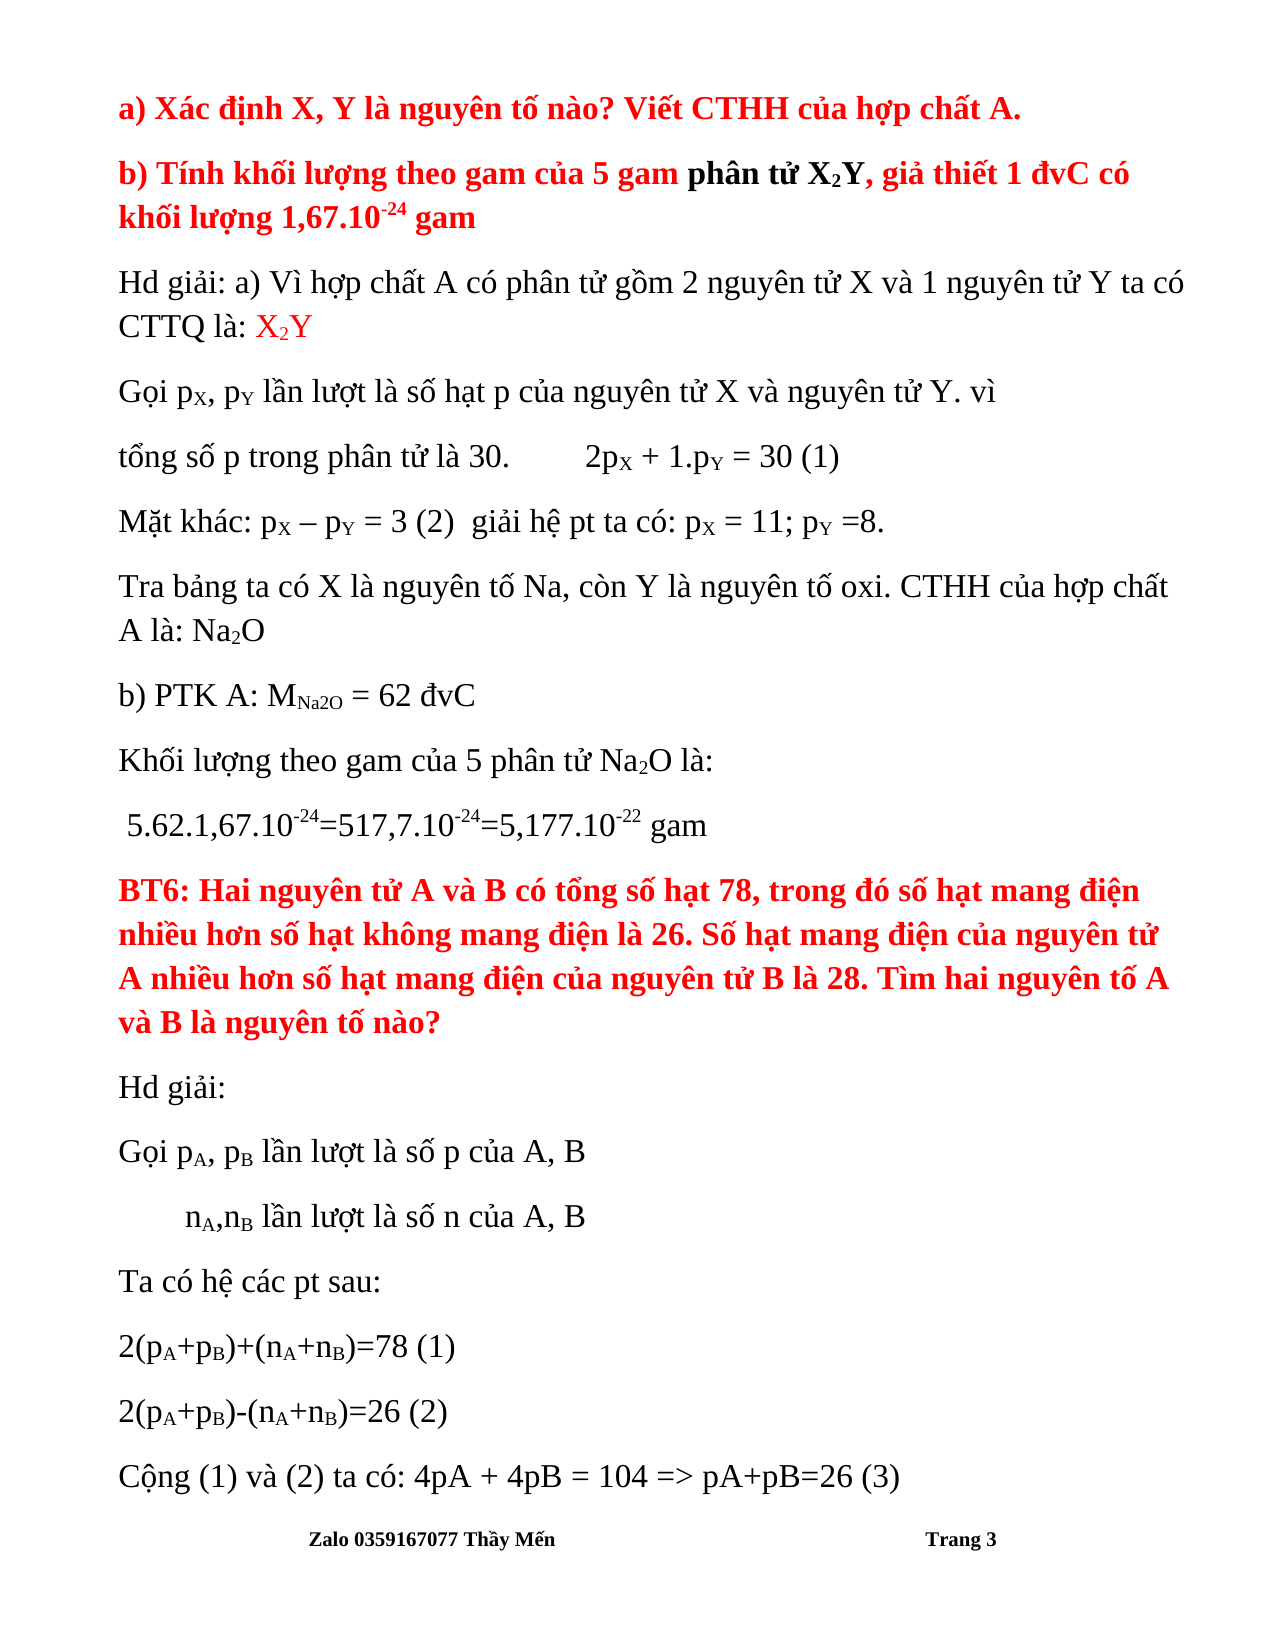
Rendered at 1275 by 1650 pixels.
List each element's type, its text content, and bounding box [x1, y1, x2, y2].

text Cộng (1) và (2) ta có: 4pA + 4pB = 104 => pA+pB=26 (3) [118, 1456, 1186, 1494]
text nA,nB lần lượt là số n của A, B [118, 1197, 1186, 1235]
text b) PTK A: MNa2O = 62 đvC [118, 675, 1186, 713]
text BT6: Hai nguyên tử A và B có tổng số hạt 78, trong đó số hạt mang điện nhiều hơn số hạt không mang điện là 26. Số hạt mang điện của nguyên tử A nhiều hơn số hạt mang điện của nguyên tử B là 28. Tìm hai nguyên tố A và B là nguyên tố nào? [118, 870, 1186, 1040]
text Gọi pX, pY lần lượt là số hạt p của nguyên tử X và nguyên tử Y. vì [118, 371, 1186, 410]
text 2(pA+pB)-(nA+nB)=26 (2) [118, 1391, 1186, 1430]
text Hd giải: a) Vì hợp chất A có phân tử gồm 2 nguyên tử X và 1 nguyên tử Y ta có CTTQ là: X2Y [118, 262, 1186, 345]
text Tra bảng ta có X là nguyên tố Na, còn Y là nguyên tố oxi. CTHH của hợp chất A là: Na2O [118, 566, 1186, 648]
text a) Xác định X, Y là nguyên tố nào? Viết CTHH của hợp chất A. [118, 89, 1186, 127]
text Hd giải: [118, 1067, 1186, 1105]
text Mặt khác: pX – pY = 3 (2) giải hệ pt ta có: pX = 11; pY =8. [118, 501, 1186, 539]
text 2(pA+pB)+(nA+nB)=78 (1) [118, 1326, 1186, 1365]
text Gọi pA, pB lần lượt là số p của A, B [118, 1132, 1186, 1170]
text tổng số p trong phân tử là 30. 2pX + 1.pY = 30 (1) [118, 436, 1186, 475]
text Khối lượng theo gam của 5 phân tử Na2O là: [118, 740, 1186, 778]
text 5.62.1,67.10-24=517,7.10-24=5,177.10-22 gam [118, 805, 1186, 843]
text b) Tính khối lượng theo gam của 5 gam phân tử X2Y, giả thiết 1 đvC có khối lượng 1,67.10-24 gam [118, 153, 1186, 236]
text Ta có hệ các pt sau: [118, 1262, 1186, 1300]
